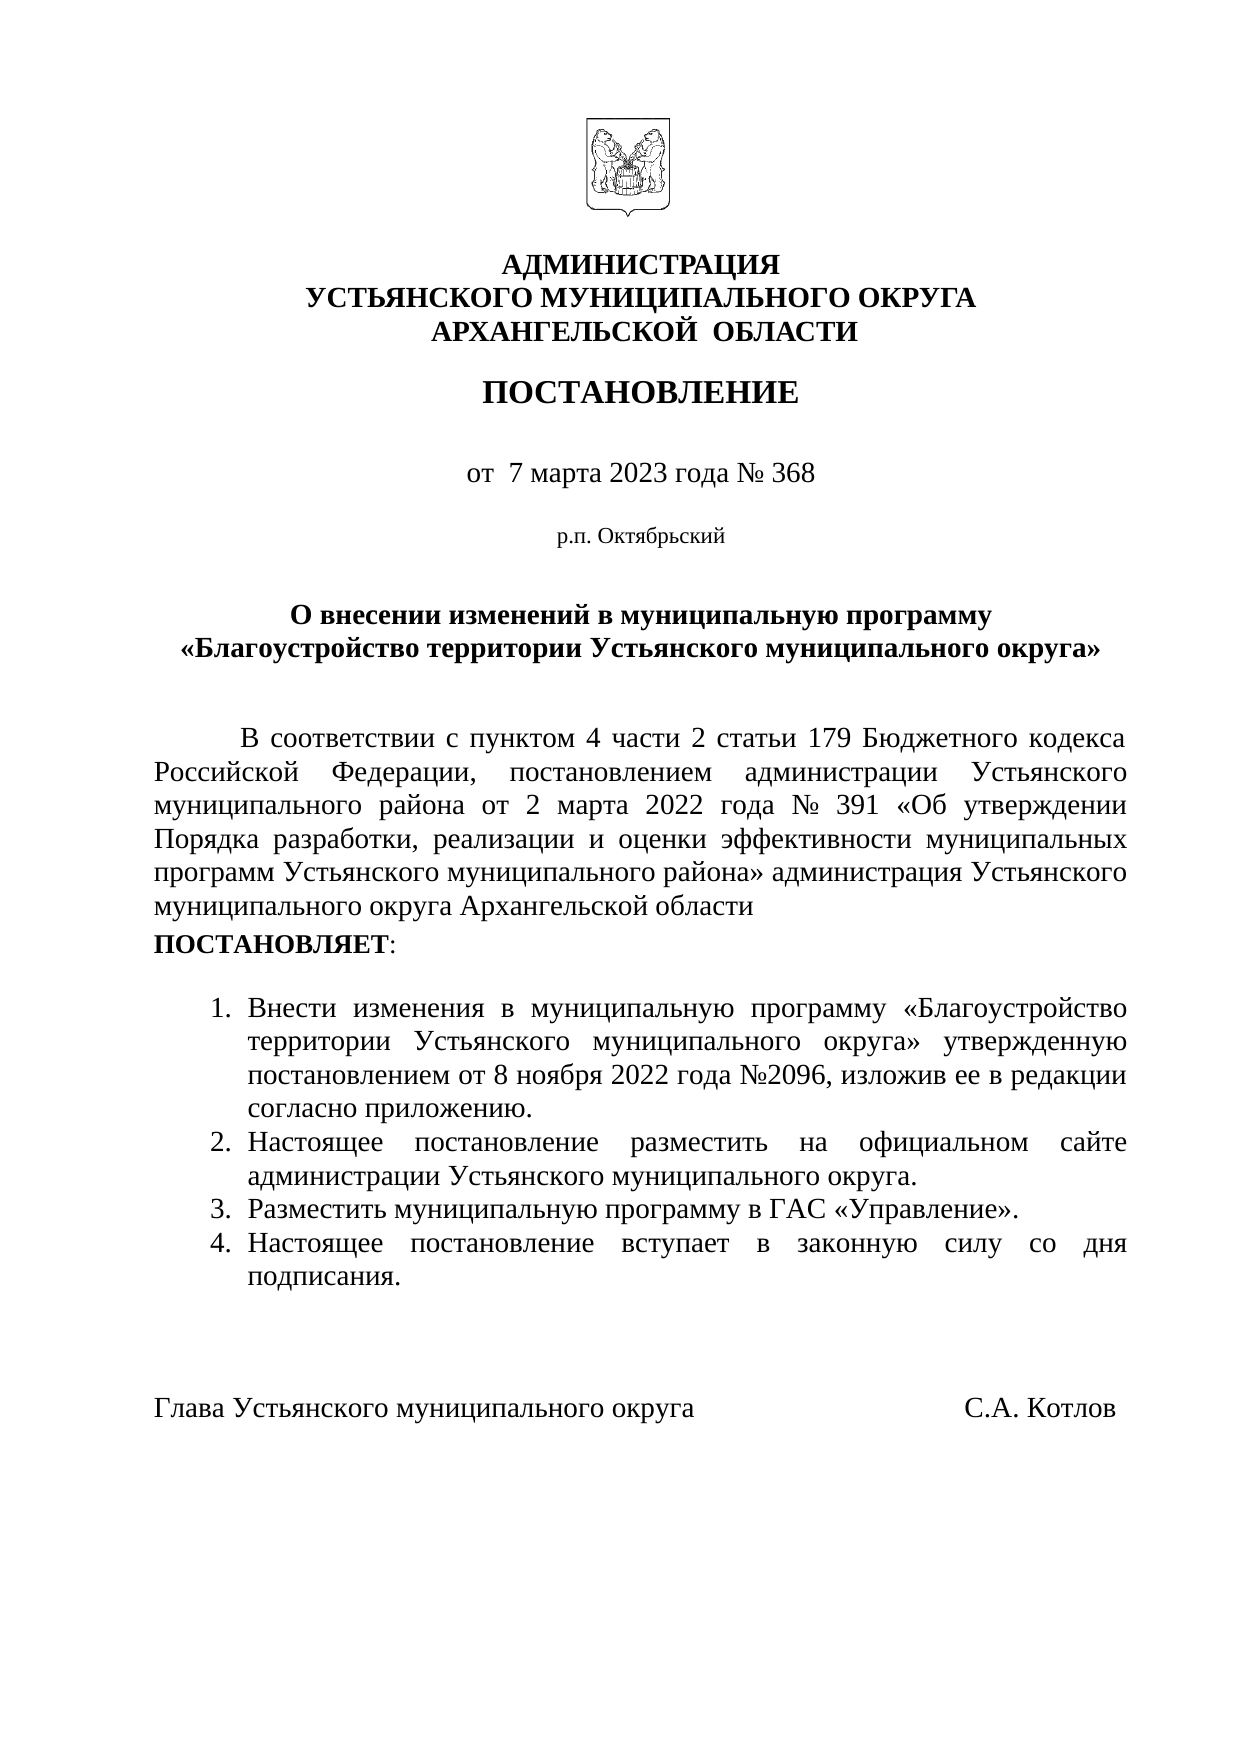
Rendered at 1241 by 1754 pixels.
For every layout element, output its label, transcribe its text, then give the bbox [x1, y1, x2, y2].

text Глава Устьянского муниципального округа С.А. Котлов [153, 1390, 1128, 1424]
list Внести изменения в муниципальную программу «Благоустройство территории Устьянского муниципального округа» утвержденную постановлением от 8 ноября 2022 года №2096, изложив ее в редакции согласно приложению. [210, 990, 1128, 1124]
text р.п. Октябрьский [153, 522, 1128, 549]
subtitle АРХАНГЕЛЬСКОЙ ОБЛАСТИ [153, 314, 1128, 347]
list Разместить муниципальную программу в ГАС «Управление». [210, 1191, 1128, 1225]
title О внесении изменений в муниципальную программу [153, 597, 1128, 631]
picture [585, 118, 671, 219]
subtitle ПОСТАНОВЛЕНИЕ [153, 372, 1128, 411]
title «Благоустройство территории Устьянского муниципального округа» [153, 631, 1128, 664]
subtitle УСТЬЯНСКОГО МУНИЦИПАЛЬНОГО ОКРУГА [153, 280, 1128, 314]
subtitle АДМИНИСТРАЦИЯ [153, 247, 1128, 280]
subtitle В соответствии с пунктом 4 части 2 статьи 179 Бюджетного кодекса Российской Федерации, постановлением администрации Устьянского муниципального района от 2 марта 2022 года № 391 «Об утверждении Порядка разработки, реализации и оценки эффективности муниципальных программ Устьянского муниципального района» администрация Устьянского муниципального округа Архангельской области [153, 720, 1128, 921]
list Настоящее постановление разместить на официальном сайте администрации Устьянского муниципального округа. [210, 1124, 1128, 1191]
list Настоящее постановление вступает в законную силу со дня подписания. [210, 1225, 1128, 1292]
text ПОСТАНОВЛЯЕТ: [153, 928, 1128, 959]
text от 7 марта 2023 года № 368 [153, 455, 1128, 489]
